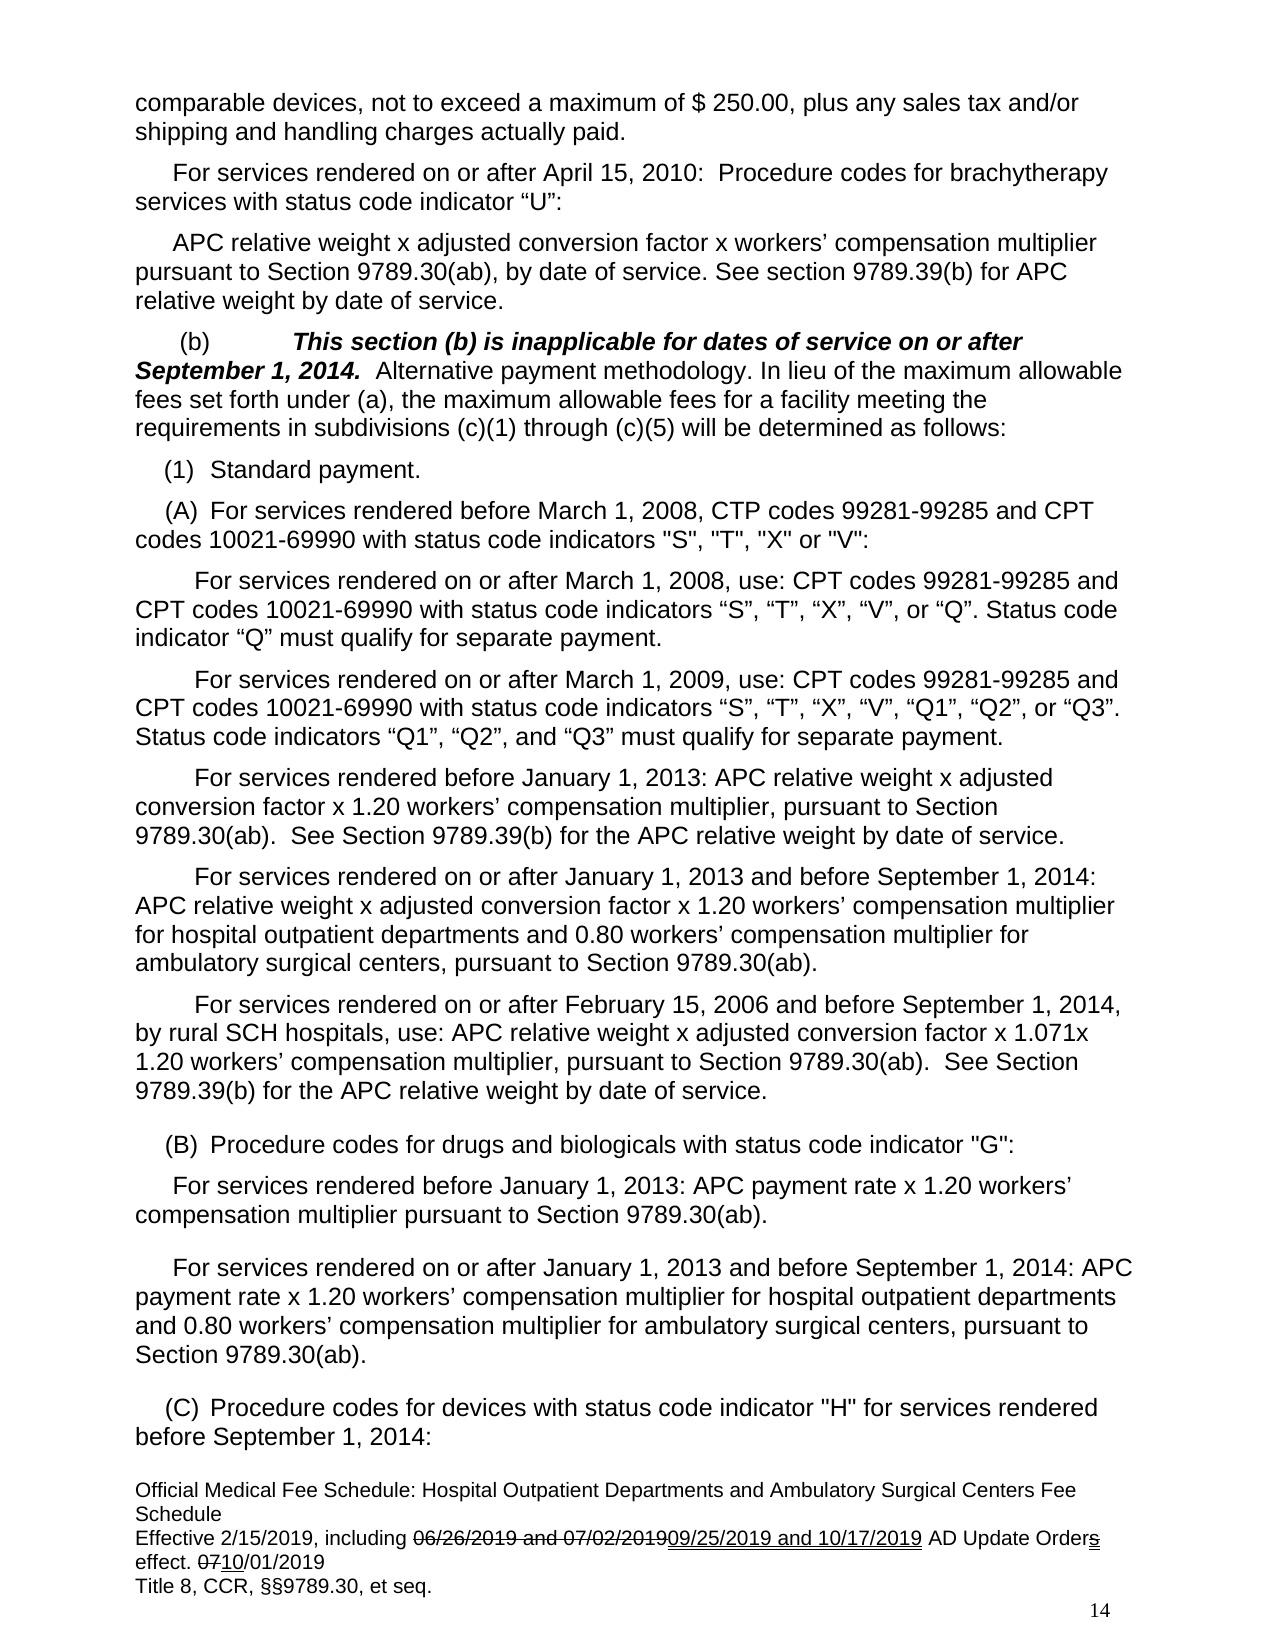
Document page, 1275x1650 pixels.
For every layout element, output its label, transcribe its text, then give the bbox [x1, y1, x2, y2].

text For services rendered on or after January 1, 2013 and before September 1, 2014: APC relative weight x adjusted conversion factor x 1.20 workers’ compensation multiplier for hospital outpatient departments and 0.80 workers’ compensation multiplier for ambulatory surgical centers, pursuant to Section 9789.30(ab). [135, 862, 1140, 977]
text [135, 88, 1140, 146]
text For services rendered on or after February 15, 2006 and before September 1, 2014, by rural SCH hospitals, use: APC relative weight x adjusted conversion factor x 1.071x 1.20 workers’ compensation multiplier, pursuant to Section 9789.30(ab). See Section 9789.39(b) for the APC relative weight by date of service. [135, 989, 1140, 1104]
list Procedure codes for drugs and biologicals with status code indicator "G": [135, 1129, 1140, 1158]
list Procedure codes for devices with status code indicator "H" for services rendered before September 1, 2014: [135, 1393, 1140, 1451]
text For services rendered on or after April 15, 2010: Procedure codes for brachytherapy services with status code indicator “U”: [135, 158, 1140, 216]
text For services rendered on or after March 1, 2008, use: CPT codes 99281-99285 and CPT codes 10021-69990 with status code indicators “S”, “T”, “X”, “V”, or “Q”. Status code indicator “Q” must qualify for separate payment. [135, 566, 1140, 652]
list This section (b) is inapplicable for dates of service on or after September 1, 2014. Alternative payment methodology. In lieu of the maximum allowable fees set forth under (a), the maximum allowable fees for a facility meeting the requirements in subdivisions (c)(1) through (c)(5) will be determined as follows: [135, 327, 1140, 442]
list Standard payment. [135, 454, 1140, 483]
text For services rendered before January 1, 2013: APC payment rate x 1.20 workers’ compensation multiplier pursuant to Section 9789.30(ab). [135, 1171, 1140, 1228]
text For services rendered before January 1, 2013: APC relative weight x adjusted conversion factor x 1.20 workers’ compensation multiplier, pursuant to Section 9789.30(ab). See Section 9789.39(b) for the APC relative weight by date of service. [135, 763, 1140, 849]
list For services rendered before March 1, 2008, CTP codes 99281-99285 and CPT codes 10021-69990 with status code indicators "S", "T", "X" or "V": [135, 496, 1140, 553]
text For services rendered on or after March 1, 2009, use: CPT codes 99281-99285 and CPT codes 10021-69990 with status code indicators “S”, “T”, “X”, “V”, “Q1”, “Q2”, or “Q3”. Status code indicators “Q1”, “Q2”, and “Q3” must qualify for separate payment. [135, 664, 1140, 751]
